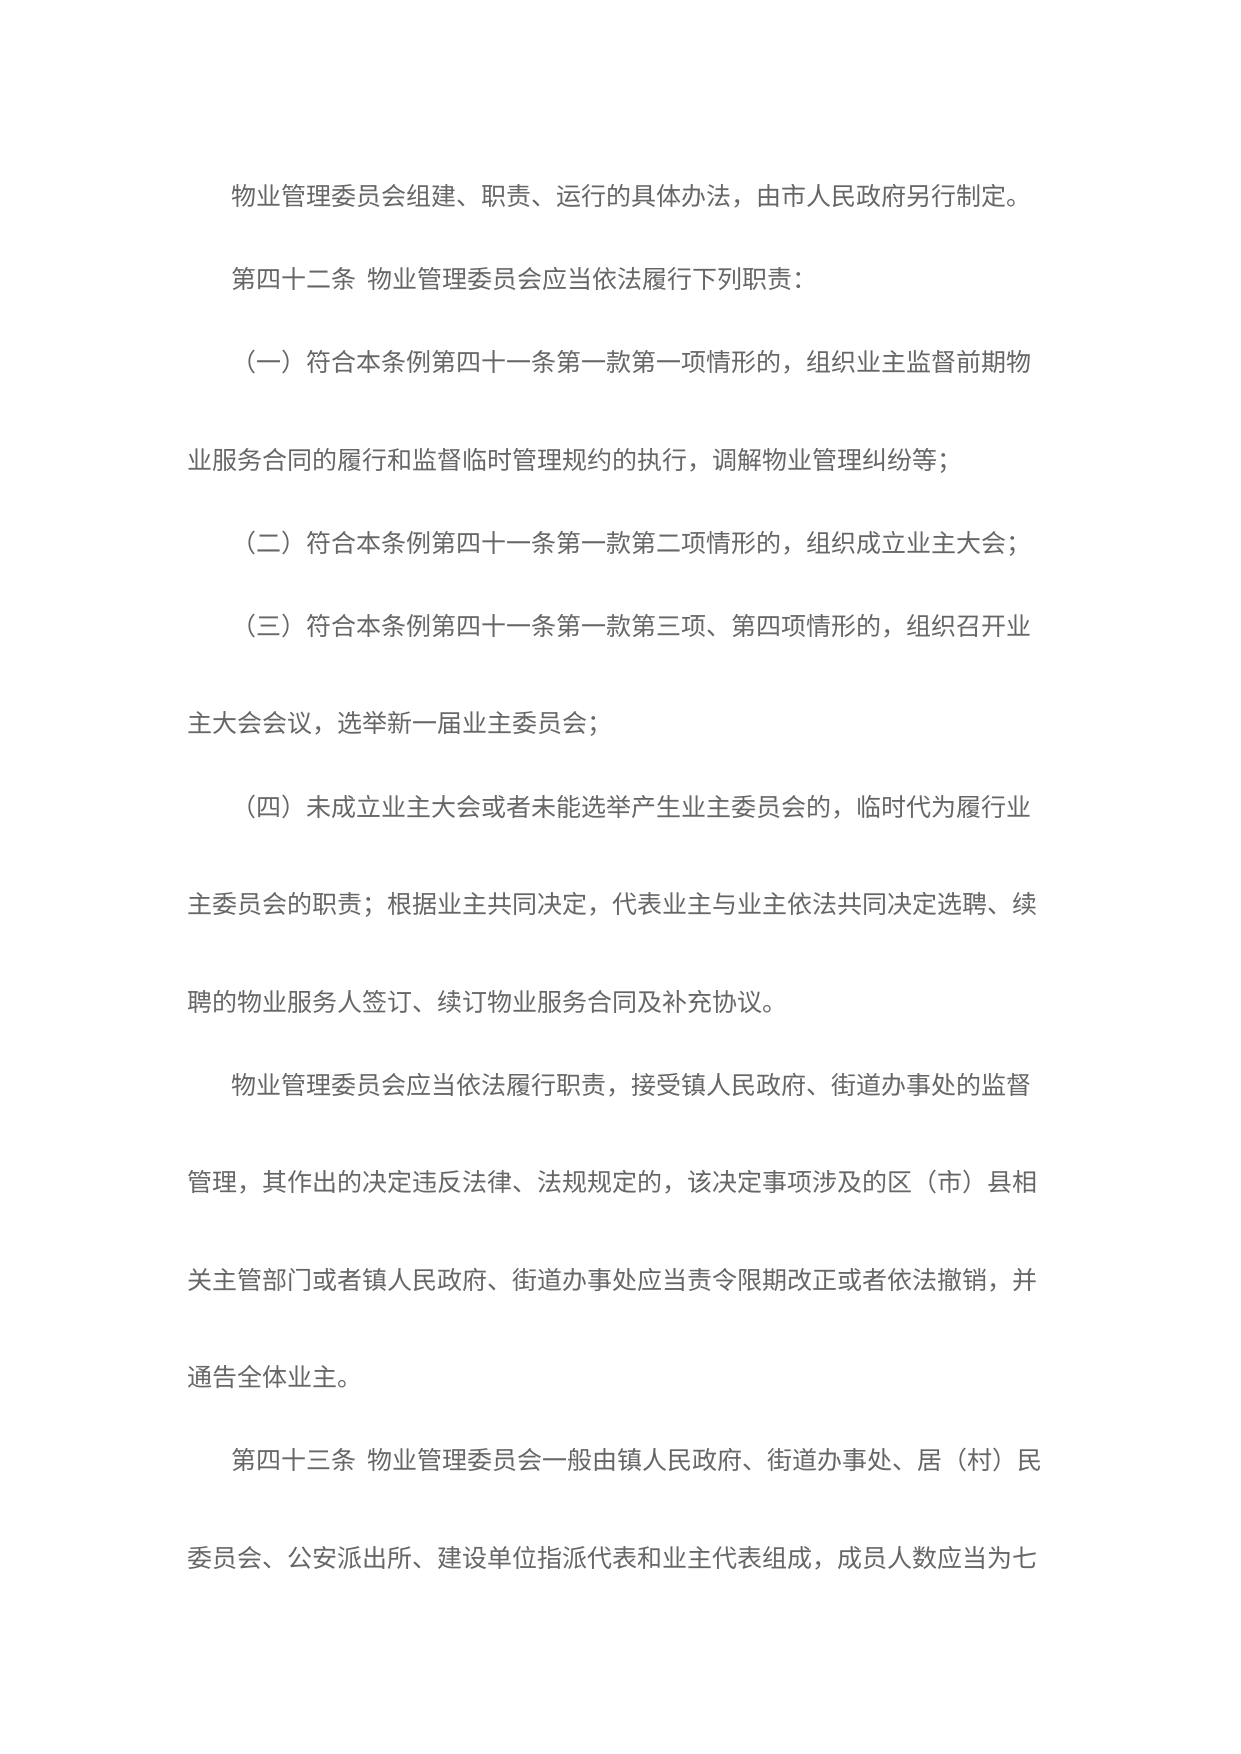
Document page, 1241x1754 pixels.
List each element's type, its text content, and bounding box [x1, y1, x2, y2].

text （四）未成立业主大会或者未能选举产生业主委员会的，临时代为履行业主委员会的职责；根据业主共同决定，代表业主与业主依法共同决定选聘、续聘的物业服务人签订、续订物业服务合同及补充协议。 [187, 773, 1053, 1033]
text （一）符合本条例第四十一条第一款第一项情形的，组织业主监督前期物业服务合同的履行和监督临时管理规约的执行，调解物业管理纠纷等； [187, 328, 1053, 491]
text 物业管理委员会组建、职责、运行的具体办法，由市人民政府另行制定。 [187, 162, 1053, 227]
text （三）符合本条例第四十一条第一款第三项、第四项情形的，组织召开业主大会会议，选举新一届业主委员会； [187, 592, 1053, 754]
text （二）符合本条例第四十一条第一款第二项情形的，组织成立业主大会； [187, 509, 1053, 574]
text 第四十二条 物业管理委员会应当依法履行下列职责： [187, 245, 1053, 310]
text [187, 1426, 1053, 1589]
text 物业管理委员会应当依法履行职责，接受镇人民政府、街道办事处的监督管理，其作出的决定违反法律、法规规定的，该决定事项涉及的区（市）县相关主管部门或者镇人民政府、街道办事处应当责令限期改正或者依法撤销，并通告全体业主。 [187, 1051, 1053, 1408]
